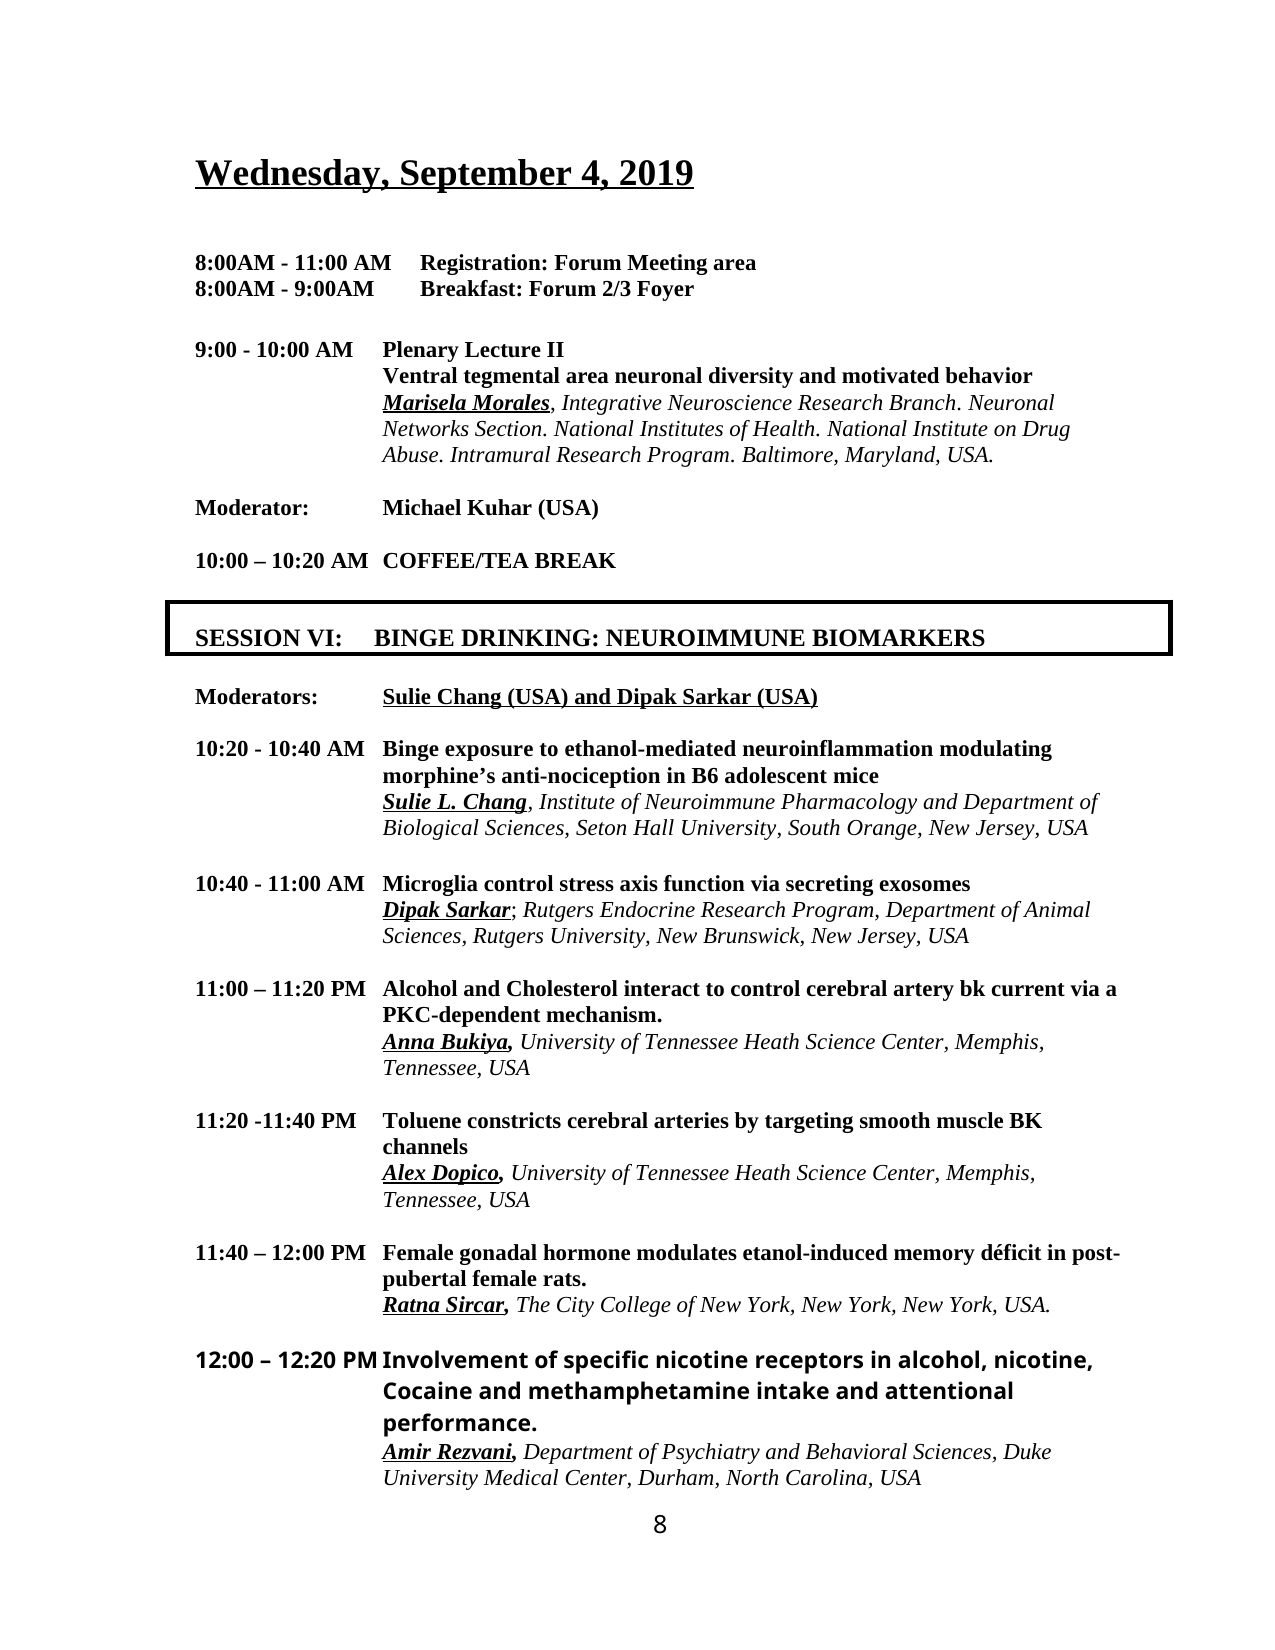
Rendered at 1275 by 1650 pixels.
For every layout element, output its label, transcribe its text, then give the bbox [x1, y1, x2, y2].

text Dipak Sarkar; Rutgers Endocrine Research Program, Department of Animal Sciences, Rutgers University, New Brunswick, New Jersey, USA [382, 896, 1125, 949]
text 11:00 – 11:20 PM Alcohol and Cholesterol interact to control cerebral artery bk current via a PKC-dependent mechanism. [195, 975, 1129, 1028]
text 11:40 – 12:00 PM Female gonadal hormone modulates etanol-induced memory déficit in post-pubertal female rats. [195, 1238, 1129, 1291]
text 12:00 – 12:20 PM Involvement of specific nicotine receptors in alcohol, nicotine, Cocaine and methamphetamine intake and attentional performance. [195, 1344, 1129, 1438]
text Moderators: Sulie Chang (USA) and Dipak Sarkar (USA) [195, 683, 1129, 709]
text 8:00AM - 9:00AM Breakfast: Forum 2/3 Foyer [195, 276, 1129, 302]
text 10:40 - 11:00 AM Microglia control stress axis function via secreting exosomes [195, 869, 1125, 896]
text Moderator: Michael Kuhar (USA) [195, 494, 1129, 520]
text 8:00AM - 11:00 AM Registration: Forum Meeting area [195, 249, 1129, 276]
text Ventral tegmental area neuronal diversity and motivated behavior [195, 362, 1125, 389]
text Anna Bukiya, University of Tennessee Heath Science Center, Memphis, Tennessee, USA [195, 1028, 1129, 1080]
text 11:20 -11:40 PM Toluene constricts cerebral arteries by targeting smooth muscle BK channels [195, 1107, 1129, 1159]
text 9:00 - 10:00 AM Plenary Lecture II [195, 336, 1129, 362]
text Wednesday, September 4, 2019 [195, 150, 1125, 193]
text Alex Dopico, University of Tennessee Heath Science Center, Memphis, Tennessee, USA [195, 1159, 1129, 1212]
text morphine’s anti-nociception in B6 adolescent mice [195, 762, 1125, 788]
text Biological Sciences, Seton Hall University, South Orange, New Jersey, USA [195, 814, 1125, 841]
text Marisela Morales, Integrative Neuroscience Research Branch. Neuronal Networks Section. National Institutes of Health. National Institute on Drug Abuse. Intramural Research Program. Baltimore, Maryland, USA. [382, 389, 1125, 468]
text Sulie L. Chang, Institute of Neuroimmune Pharmacology and Department of [195, 788, 1125, 814]
text Ratna Sircar, The City College of New York, New York, New York, USA. [195, 1291, 1129, 1318]
text SESSION VI: BINGE DRINKING: NEUROIMMUNE BIOMARKERS [170, 604, 1168, 652]
text Amir Rezvani, Department of Psychiatry and Behavioral Sciences, Duke University Medical Center, Durham, North Carolina, USA [195, 1438, 1125, 1490]
text 10:00 – 10:20 AM COFFEE/TEA BREAK [195, 547, 1125, 573]
text 10:20 - 10:40 AM Binge exposure to ethanol-mediated neuroinflammation modulating [195, 735, 1125, 762]
